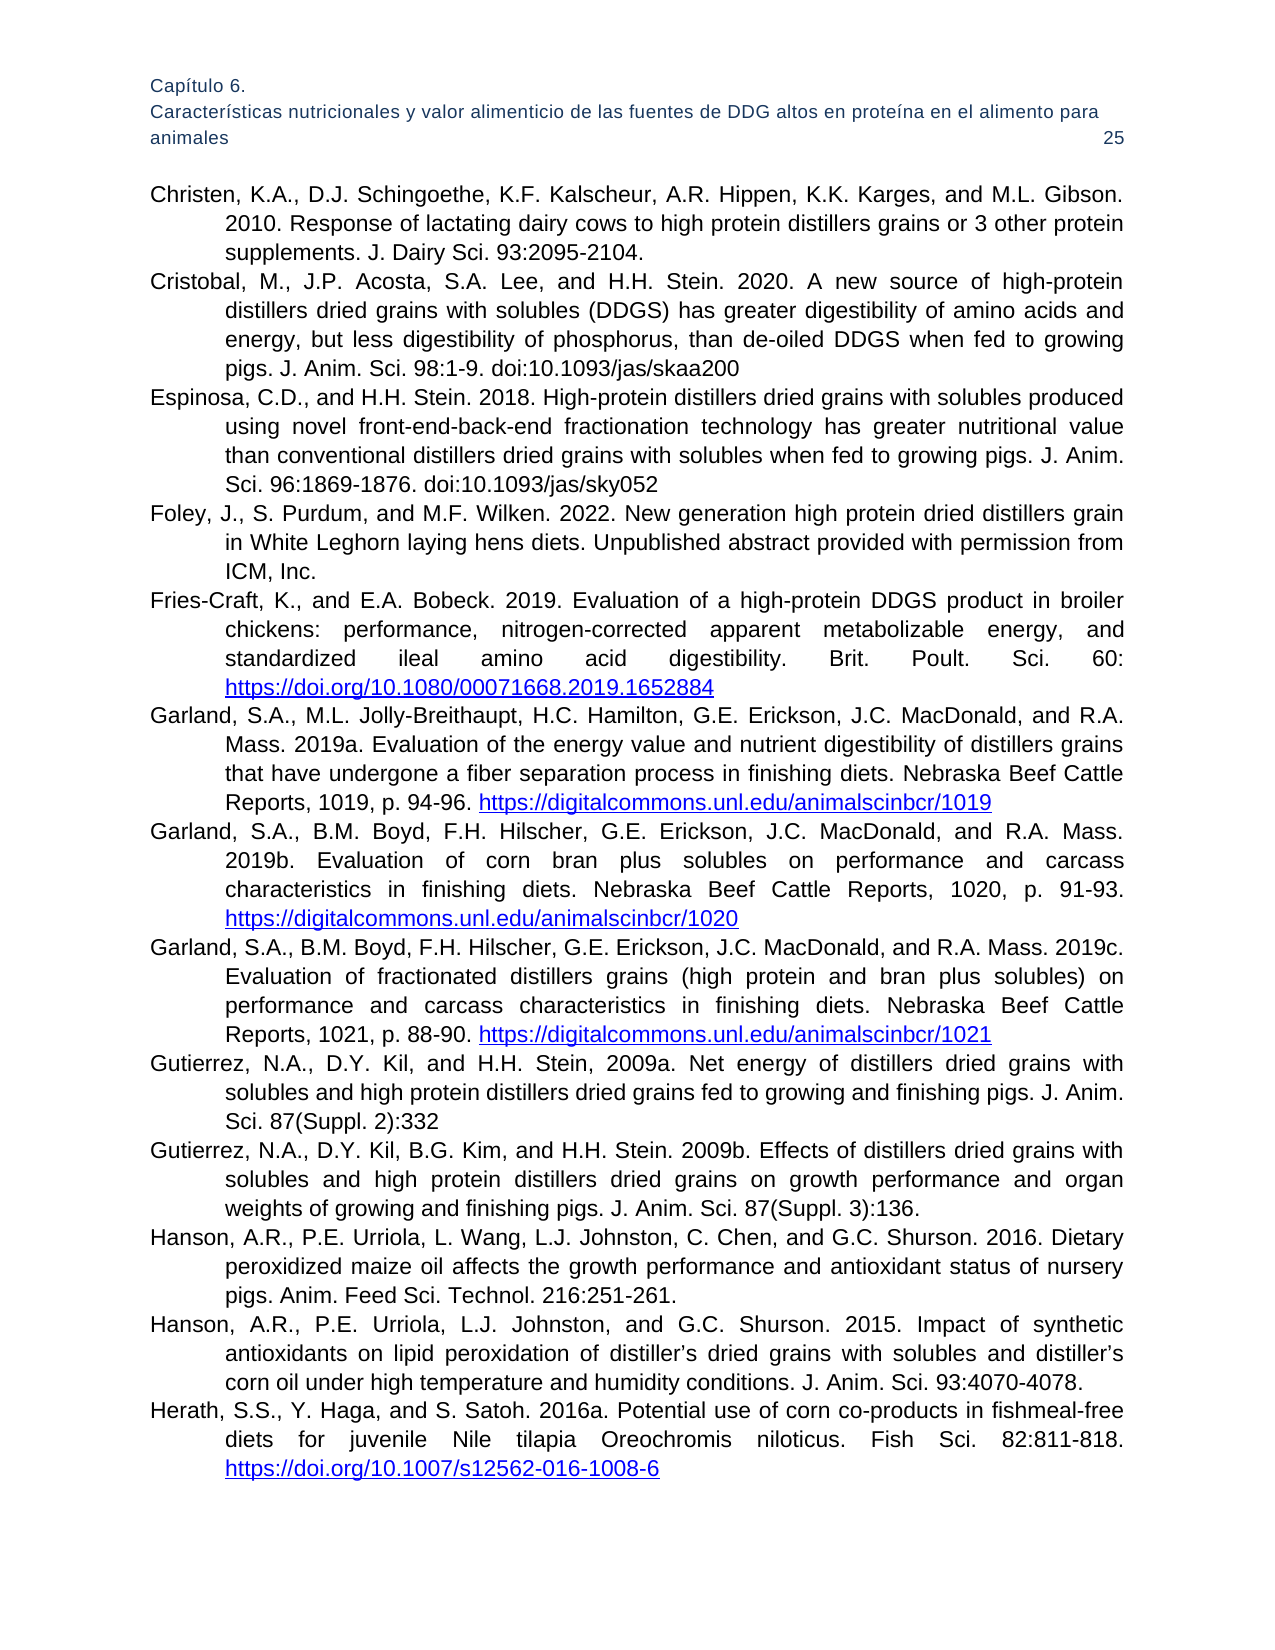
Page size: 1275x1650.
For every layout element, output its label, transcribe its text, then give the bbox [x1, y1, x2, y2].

text Christen, K.A., D.J. Schingoethe, K.F. Kalscheur, A.R. Hippen, K.K. Karges, and M.L. Gibson. 2010. Response of lactating dairy cows to high protein distillers grains or 3 other protein supplements. J. Dairy Sci. 93:2095-2104. [150, 181, 1125, 266]
text Garland, S.A., B.M. Boyd, F.H. Hilscher, G.E. Erickson, J.C. MacDonald, and R.A. Mass. 2019c. Evaluation of fractionated distillers grains (high protein and bran plus solubles) on performance and carcass characteristics in finishing diets. Nebraska Beef Cattle Reports, 1021, p. 88-90. https://digitalcommons.unl.edu/animalscinbcr/1021 [150, 934, 1125, 1047]
text Espinosa, C.D., and H.H. Stein. 2018. High-protein distillers dried grains with solubles produced using novel front-end-back-end fractionation technology has greater nutritional value than conventional distillers dried grains with solubles when fed to growing pigs. J. Anim. Sci. 96:1869-1876. doi:10.1093/jas/sky052 [150, 384, 1125, 497]
text Cristobal, M., J.P. Acosta, S.A. Lee, and H.H. Stein. 2020. A new source of high-protein distillers dried grains with solubles (DDGS) has greater digestibility of amino acids and energy, but less digestibility of phosphorus, than de-oiled DDGS when fed to growing pigs. J. Anim. Sci. 98:1-9. doi:10.1093/jas/skaa200 [150, 268, 1125, 381]
text Hanson, A.R., P.E. Urriola, L. Wang, L.J. Johnston, C. Chen, and G.C. Shurson. 2016. Dietary peroxidized maize oil affects the growth performance and antioxidant status of nursery pigs. Anim. Feed Sci. Technol. 216:251-261. [150, 1224, 1125, 1308]
text Herath, S.S., Y. Haga, and S. Satoh. 2016a. Potential use of corn co-products in fishmeal-free diets for juvenile Nile tilapia Oreochromis niloticus. Fish Sci. 82:811-818. https://doi.org/10.1007/s12562-016-1008-6 [150, 1397, 1125, 1482]
text Fries-Craft, K., and E.A. Bobeck. 2019. Evaluation of a high-protein DDGS product in broiler chickens: performance, nitrogen-corrected apparent metabolizable energy, and standardized ileal amino acid digestibility. Brit. Poult. Sci. 60: https://doi.org/10.1080/00071668.2019.1652884 [150, 587, 1125, 700]
text Foley, J., S. Purdum, and M.F. Wilken. 2022. New generation high protein dried distillers grain in White Leghorn laying hens diets. Unpublished abstract provided with permission from ICM, Inc. [150, 500, 1125, 584]
text Hanson, A.R., P.E. Urriola, L.J. Johnston, and G.C. Shurson. 2015. Impact of synthetic antioxidants on lipid peroxidation of distiller’s dried grains with solubles and distiller’s corn oil under high temperature and humidity conditions. J. Anim. Sci. 93:4070-4078. [150, 1311, 1125, 1395]
text Garland, S.A., M.L. Jolly-Breithaupt, H.C. Hamilton, G.E. Erickson, J.C. MacDonald, and R.A. Mass. 2019a. Evaluation of the energy value and nutrient digestibility of distillers grains that have undergone a fiber separation process in finishing diets. Nebraska Beef Cattle Reports, 1019, p. 94-96. https://digitalcommons.unl.edu/animalscinbcr/1019 [150, 702, 1125, 816]
text Garland, S.A., B.M. Boyd, F.H. Hilscher, G.E. Erickson, J.C. MacDonald, and R.A. Mass. 2019b. Evaluation of corn bran plus solubles on performance and carcass characteristics in finishing diets. Nebraska Beef Cattle Reports, 1020, p. 91-93. https://digitalcommons.unl.edu/animalscinbcr/1020 [150, 818, 1125, 932]
text Gutierrez, N.A., D.Y. Kil, and H.H. Stein, 2009a. Net energy of distillers dried grains with solubles and high protein distillers dried grains fed to growing and finishing pigs. J. Anim. Sci. 87(Suppl. 2):332 [150, 1050, 1125, 1134]
text Gutierrez, N.A., D.Y. Kil, B.G. Kim, and H.H. Stein. 2009b. Effects of distillers dried grains with solubles and high protein distillers dried grains on growth performance and organ weights of growing and finishing pigs. J. Anim. Sci. 87(Suppl. 3):136. [150, 1137, 1125, 1221]
